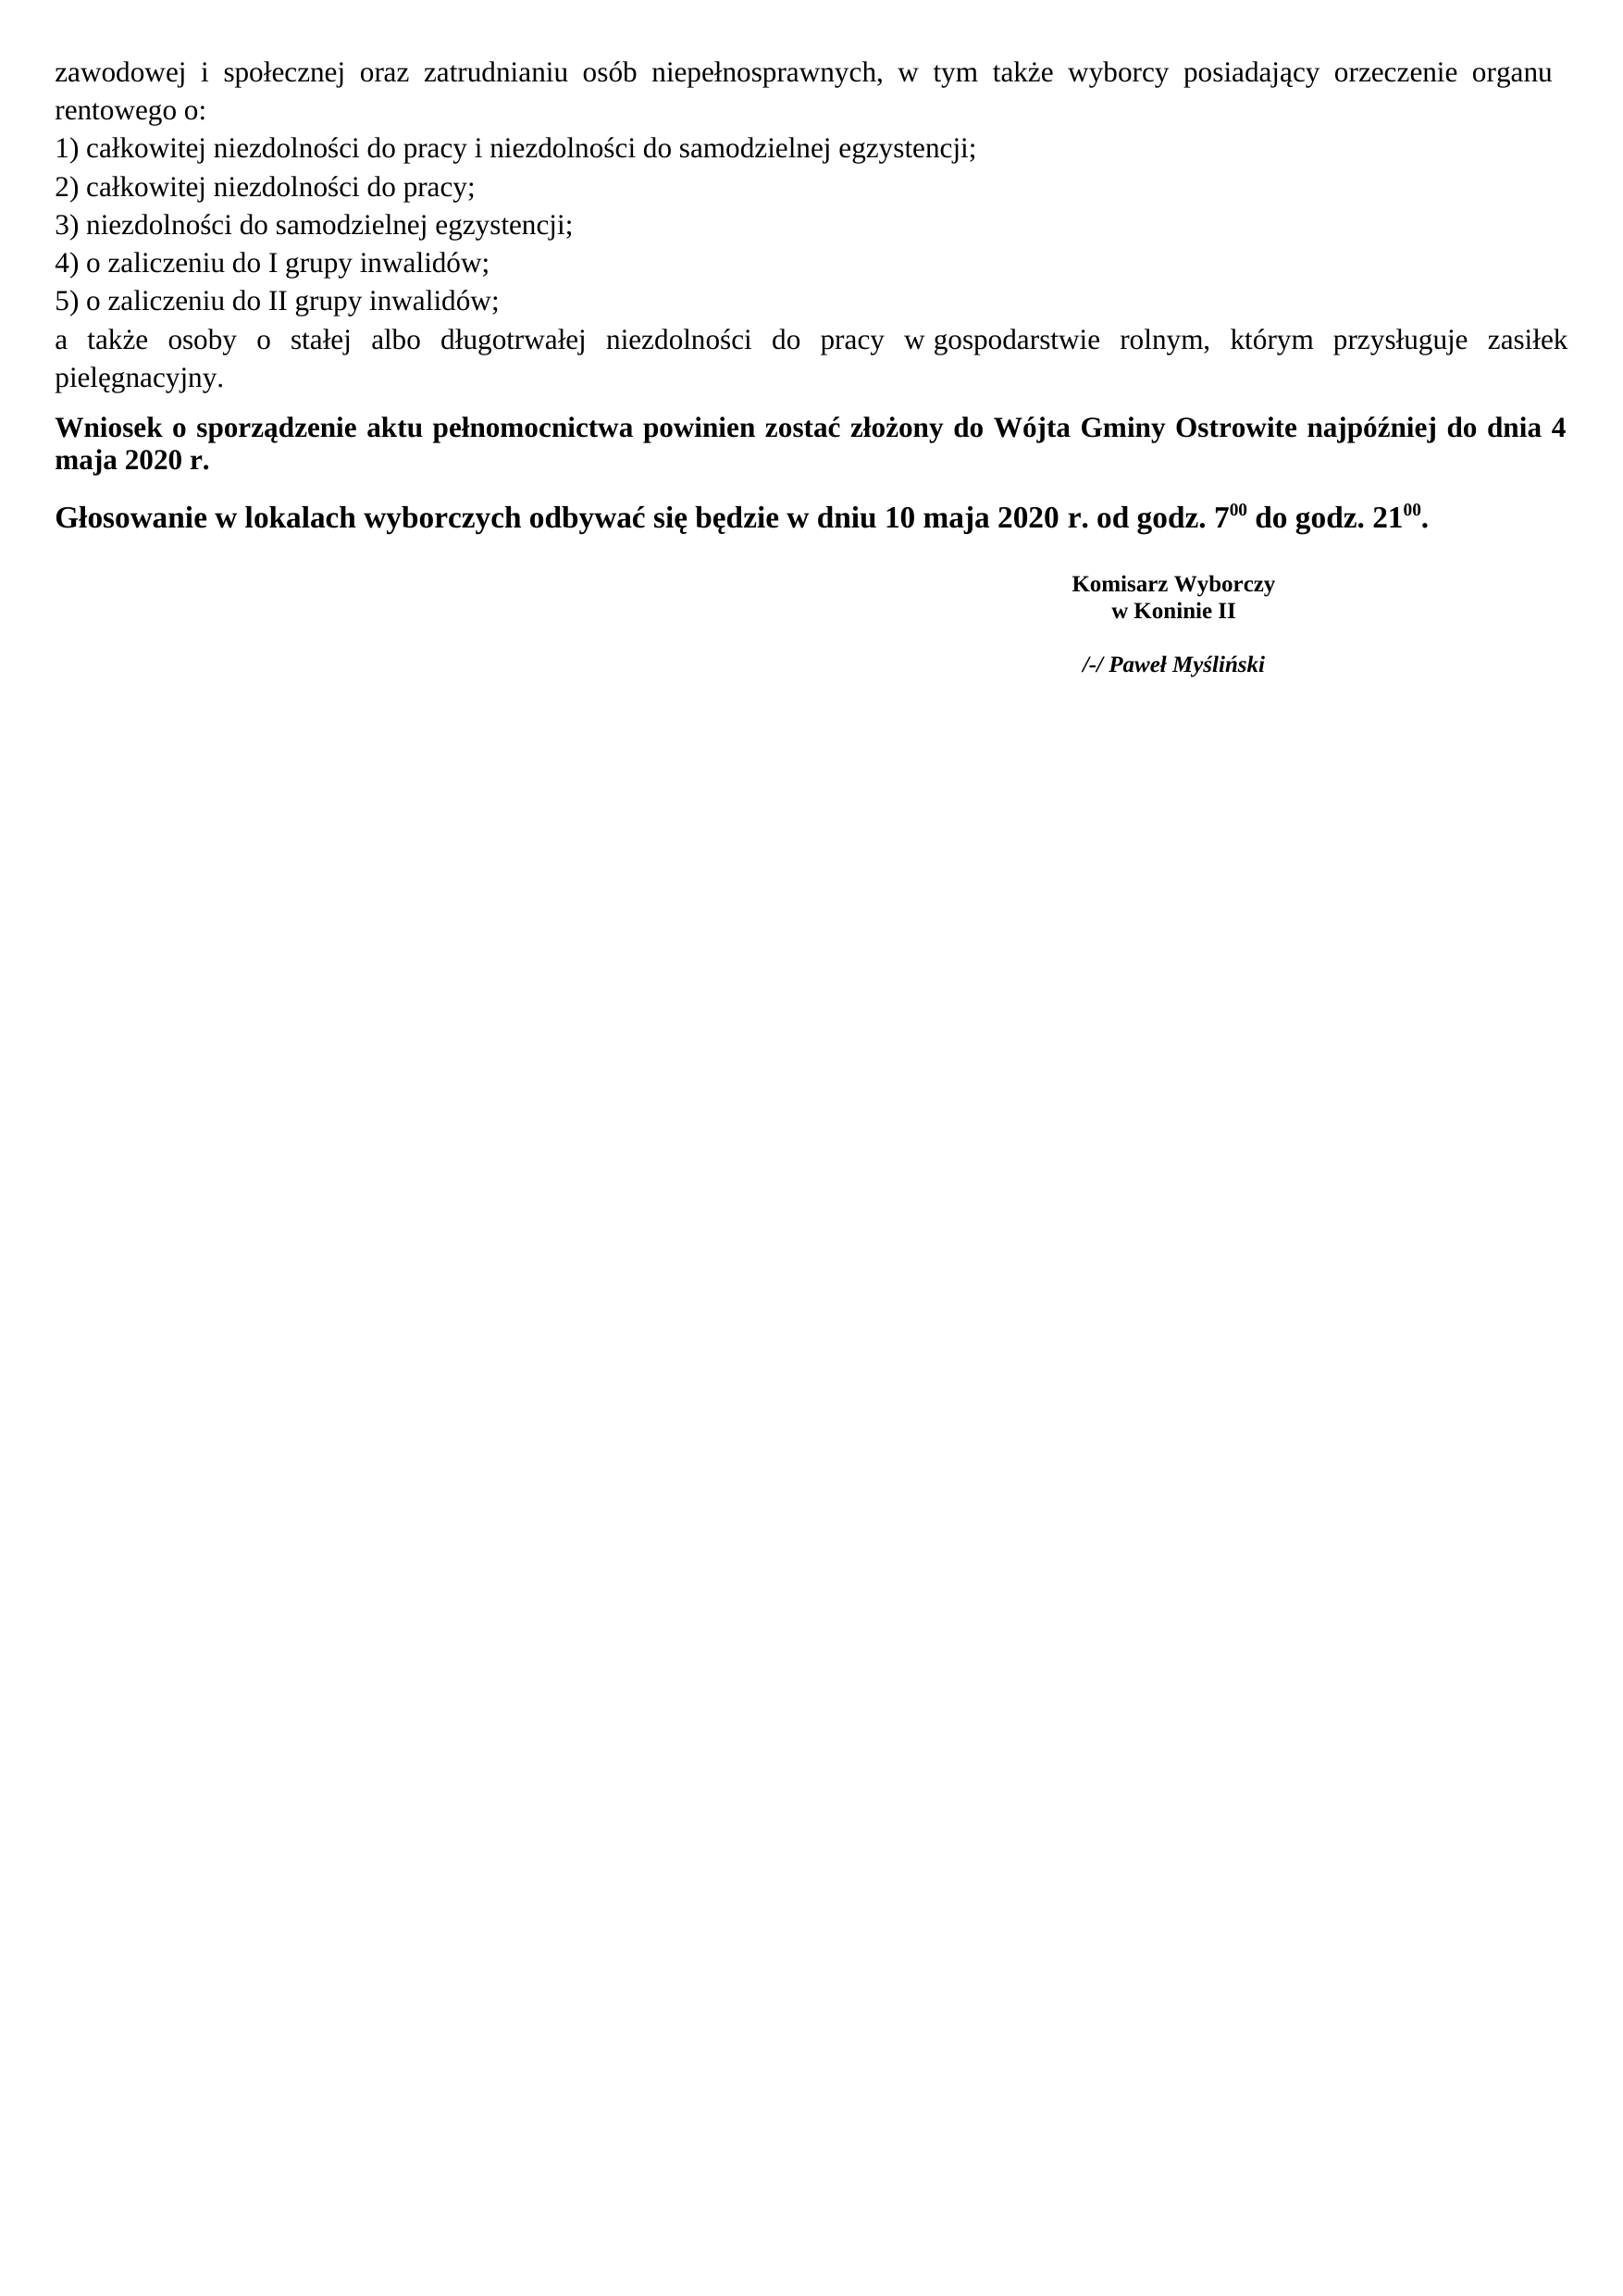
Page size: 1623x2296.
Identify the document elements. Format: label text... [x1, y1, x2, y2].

text w Koninie II [779, 597, 1568, 624]
text Wniosek o sporządzenie aktu pełnomocnictwa powinien zostać złożony do Wójta Gminy Ostrowite najpóźniej do dnia 4 maja 2020 r. [55, 410, 1568, 477]
text a także osoby о stałej albo długotrwałej niezdolności do pracy w gospodarstwie rolnym, którym przysługuje zasiłek pielęgnacyjny. [55, 322, 1568, 393]
text 5) o zaliczeniu do II grupy inwalidów; [55, 284, 1568, 316]
text 3) niezdolności do samodzielnej egzystencji; [55, 207, 1568, 241]
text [55, 55, 1568, 126]
text 2) całkowitej niezdolności do pracy; [55, 169, 1568, 203]
text Komisarz Wyborczy [779, 570, 1568, 597]
text Głosowanie w lokalach wyborczych odbywać się będzie w dniu 10 maja 2020 r. od godz. 700 do godz. 2100. [55, 500, 1568, 535]
text 4) o zaliczeniu do I grupy inwalidów; [55, 245, 1568, 279]
subtitle /-/ Paweł Myśliński [779, 651, 1568, 676]
text 1) całkowitej niezdolności do pracy i niezdolności do samodzielnej egzystencji; [55, 131, 1568, 164]
